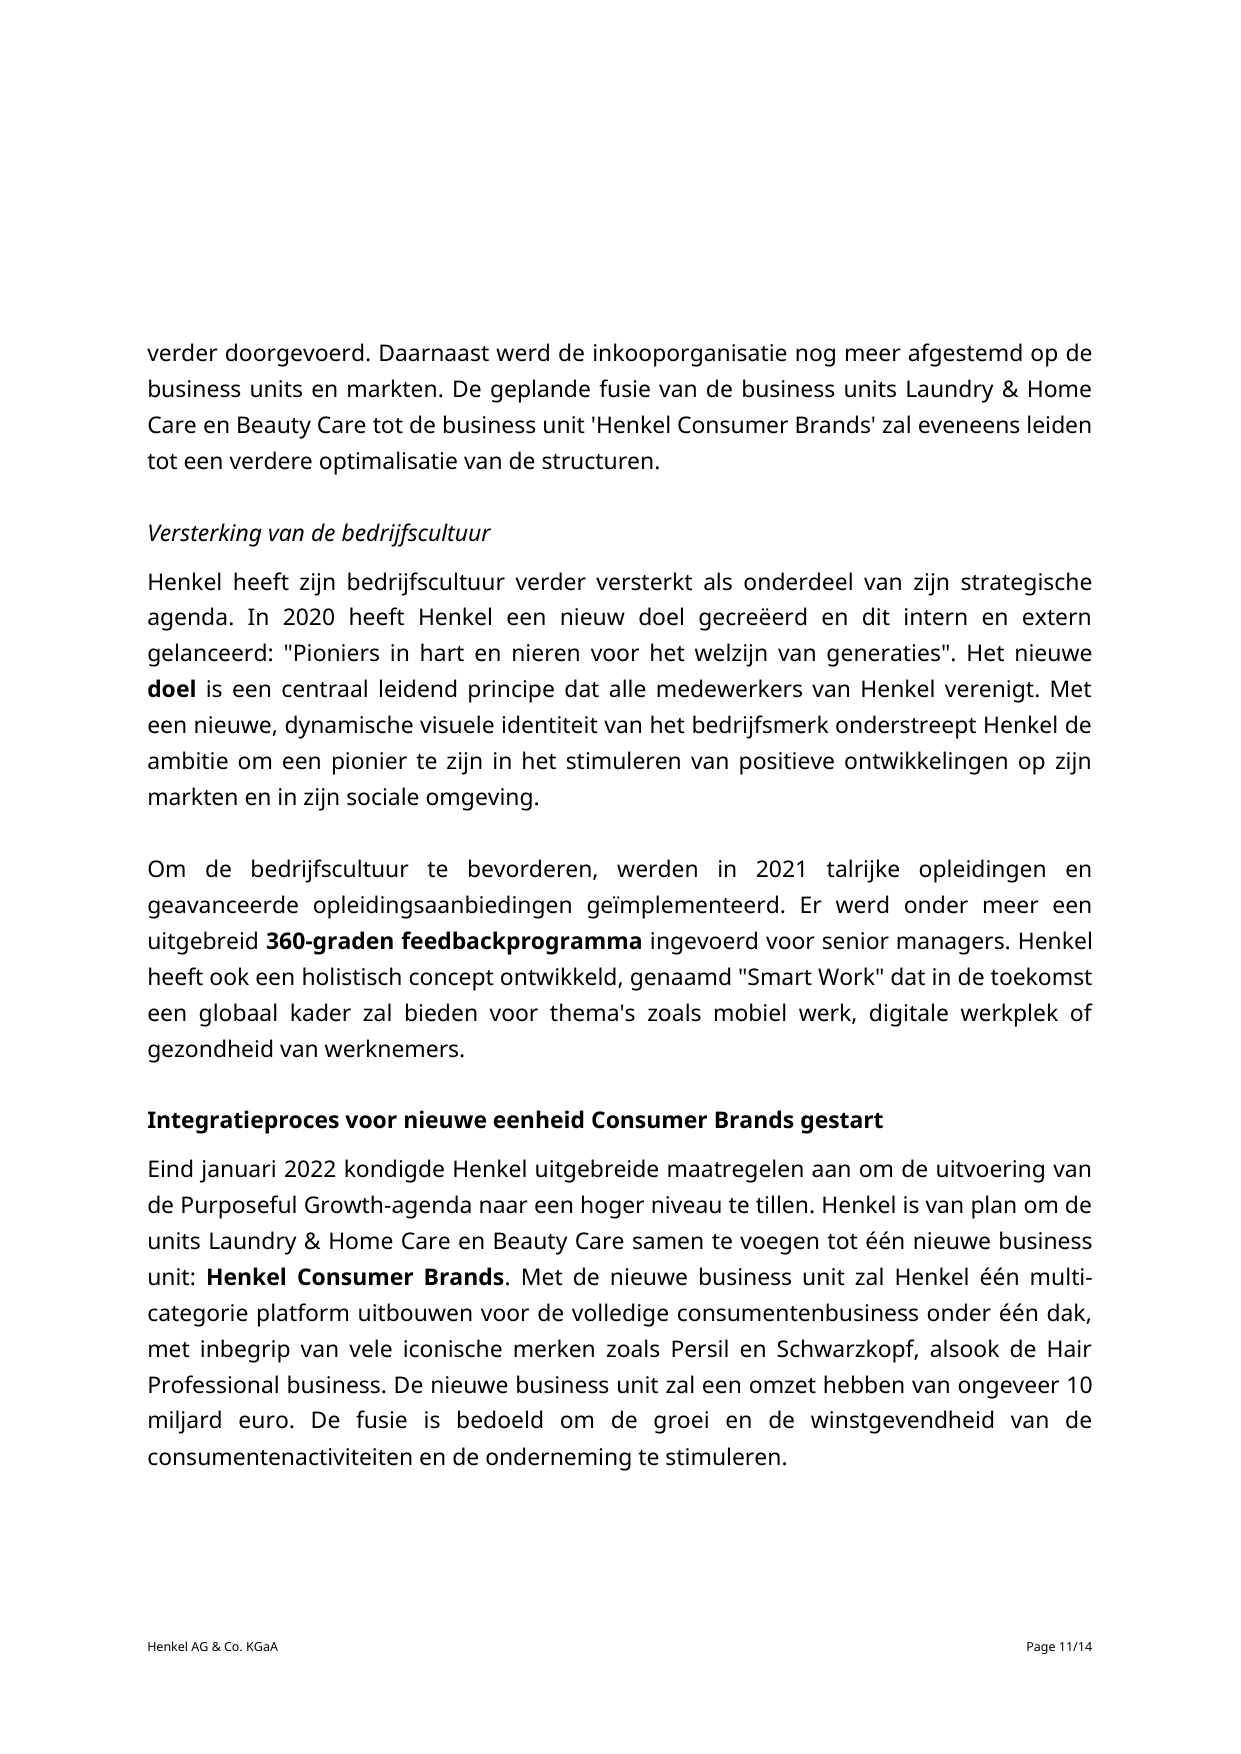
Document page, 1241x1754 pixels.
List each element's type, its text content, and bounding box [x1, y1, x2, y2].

text Om de bedrijfscultuur te bevorderen, werden in 2021 talrijke opleidingen en geavanceerde opleidingsaanbiedingen geïmplementeerd. Er werd onder meer een uitgebreid 360-graden feedbackprogramma ingevoerd voor senior managers. Henkel heeft ook een holistisch concept ontwikkeld, genaamd "Smart Work" dat in de toekomst een globaal kader zal bieden voor thema's zoals mobiel werk, digitale werkplek of gezondheid van werknemers. [147, 853, 1093, 1064]
text Integratieproces voor nieuwe eenheid Consumer Brands gestart [147, 1104, 1093, 1136]
text Versterking van de bedrijfscultuur [147, 517, 1093, 548]
text Henkel heeft zijn bedrijfscultuur verder versterkt als onderdeel van zijn strategische agenda. In 2020 heeft Henkel een nieuw doel gecreëerd en dit intern en extern gelanceerd: "Pioniers in hart en nieren voor het welzijn van generaties". Het nieuwe doel is een centraal leidend principe dat alle medewerkers van Henkel verenigt. Met een nieuwe, dynamische visuele identiteit van het bedrijfsmerk onderstreept Henkel de ambitie om een pionier te zijn in het stimuleren van positieve ontwikkelingen op zijn markten en in zijn sociale omgeving. [147, 565, 1093, 812]
text Eind januari 2022 kondigde Henkel uitgebreide maatregelen aan om de uitvoering van de Purposeful Growth-agenda naar een hoger niveau te tillen. Henkel is van plan om de units Laundry & Home Care en Beauty Care samen te voegen tot één nieuwe business unit: Henkel Consumer Brands. Met de nieuwe business unit zal Henkel één multi-categorie platform uitbouwen voor de volledige consumentenbusiness onder één dak, met inbegrip van vele iconische merken zoals Persil en Schwarzkopf, alsook de Hair Professional business. De nieuwe business unit zal een omzet hebben van ongeveer 10 miljard euro. De fusie is bedoeld om de groei en de winstgevendheid van de consumentenactiviteiten en de onderneming te stimuleren. [147, 1153, 1093, 1472]
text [147, 337, 1093, 476]
